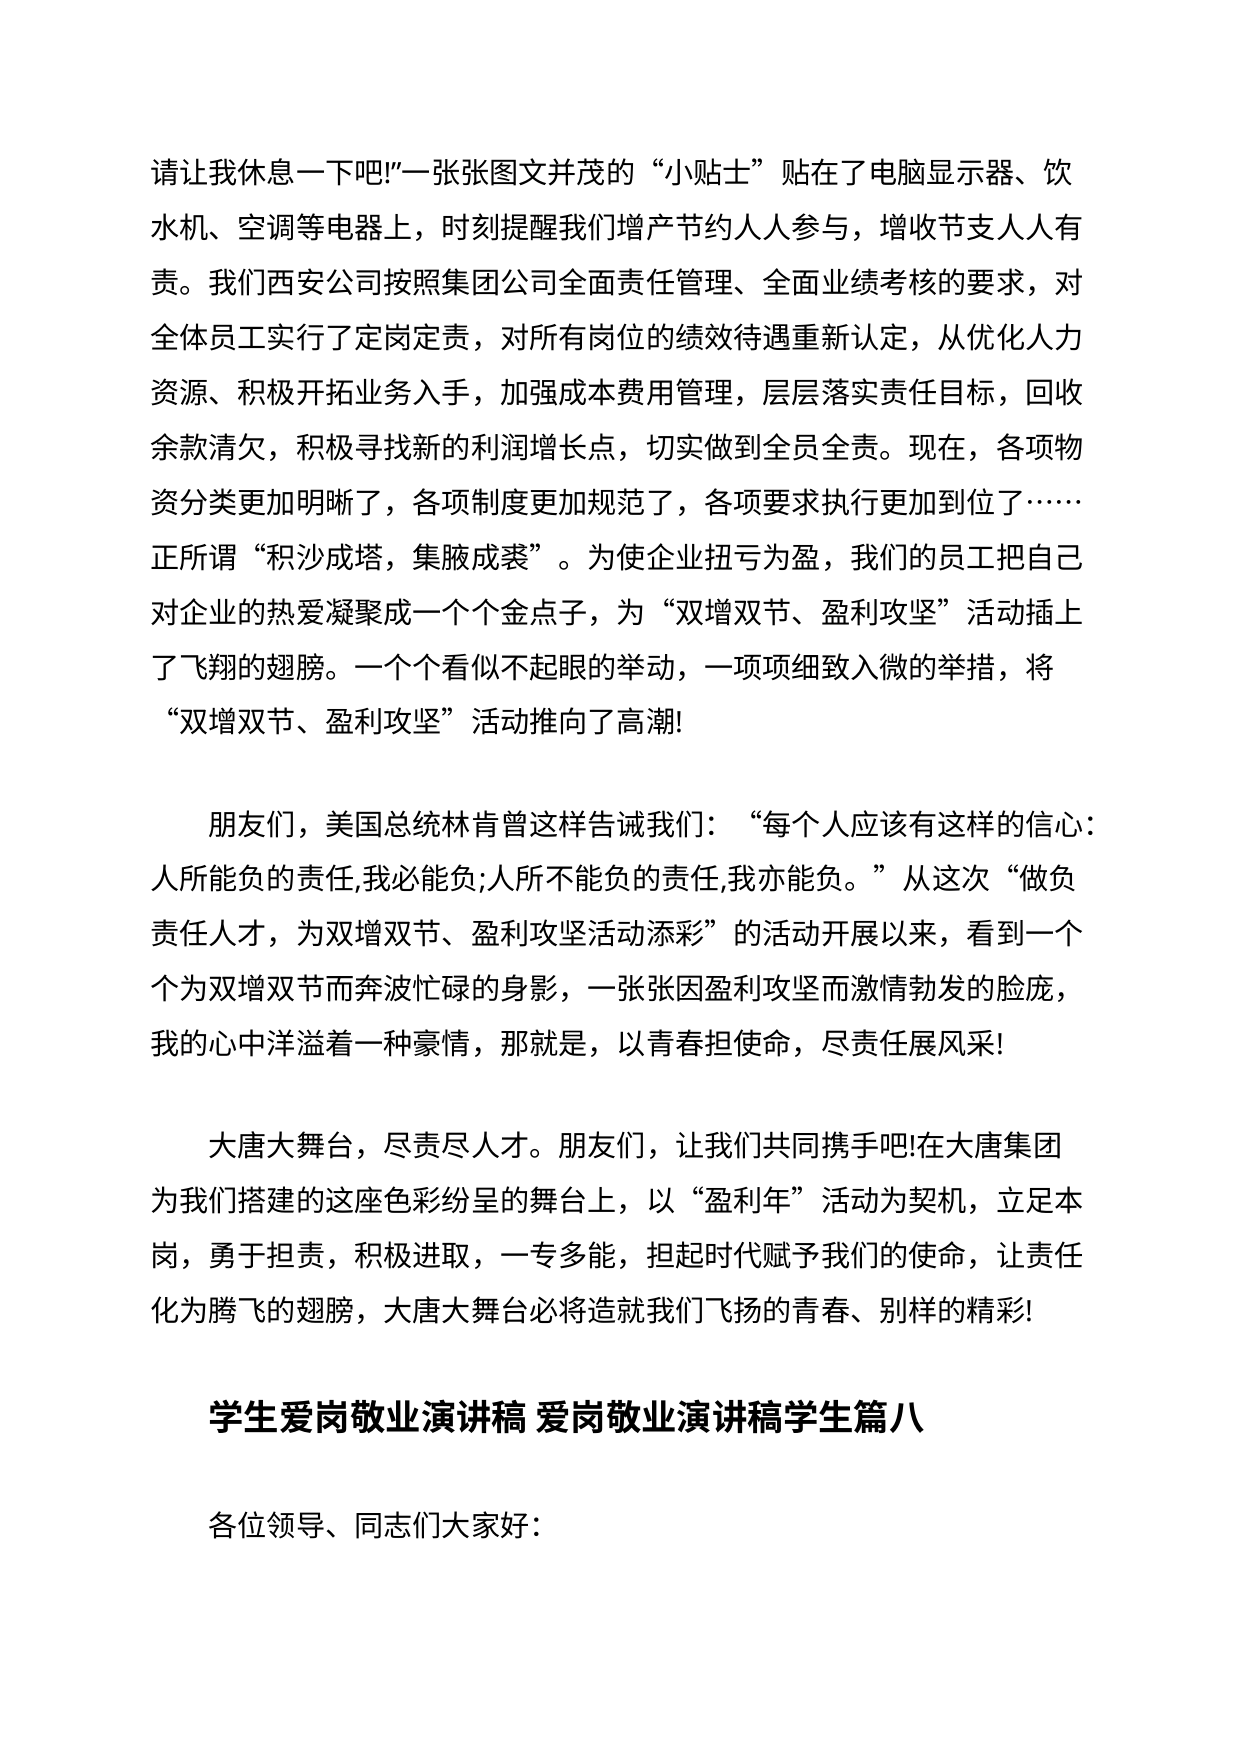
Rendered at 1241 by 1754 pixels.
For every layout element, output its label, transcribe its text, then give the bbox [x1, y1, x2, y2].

text 朋友们，美国总统林肯曾这样告诫我们：“每个人应该有这样的信心：人所能负的责任,我必能负;人所不能负的责任,我亦能负。”从这次“做负责任人才，为双增双节、盈利攻坚活动添彩”的活动开展以来，看到一个个为双增双节而奔波忙碌的身影，一张张因盈利攻坚而激情勃发的脸庞，我的心中洋溢着一种豪情，那就是，以青春担使命，尽责任展风采! [150, 801, 1090, 1063]
text 各位领导、同志们大家好： [150, 1503, 1090, 1545]
text 大唐大舞台，尽责尽人才。朋友们，让我们共同携手吧!在大唐集团为我们搭建的这座色彩纷呈的舞台上，以“盈利年”活动为契机，立足本岗，勇于担责，积极进取，一专多能，担起时代赋予我们的使命，让责任化为腾飞的翅膀，大唐大舞台必将造就我们飞扬的青春、别样的精彩! [150, 1123, 1090, 1330]
text 学生爱岗敬业演讲稿 爱岗敬业演讲稿学生篇八 [150, 1389, 1090, 1441]
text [150, 150, 1090, 741]
